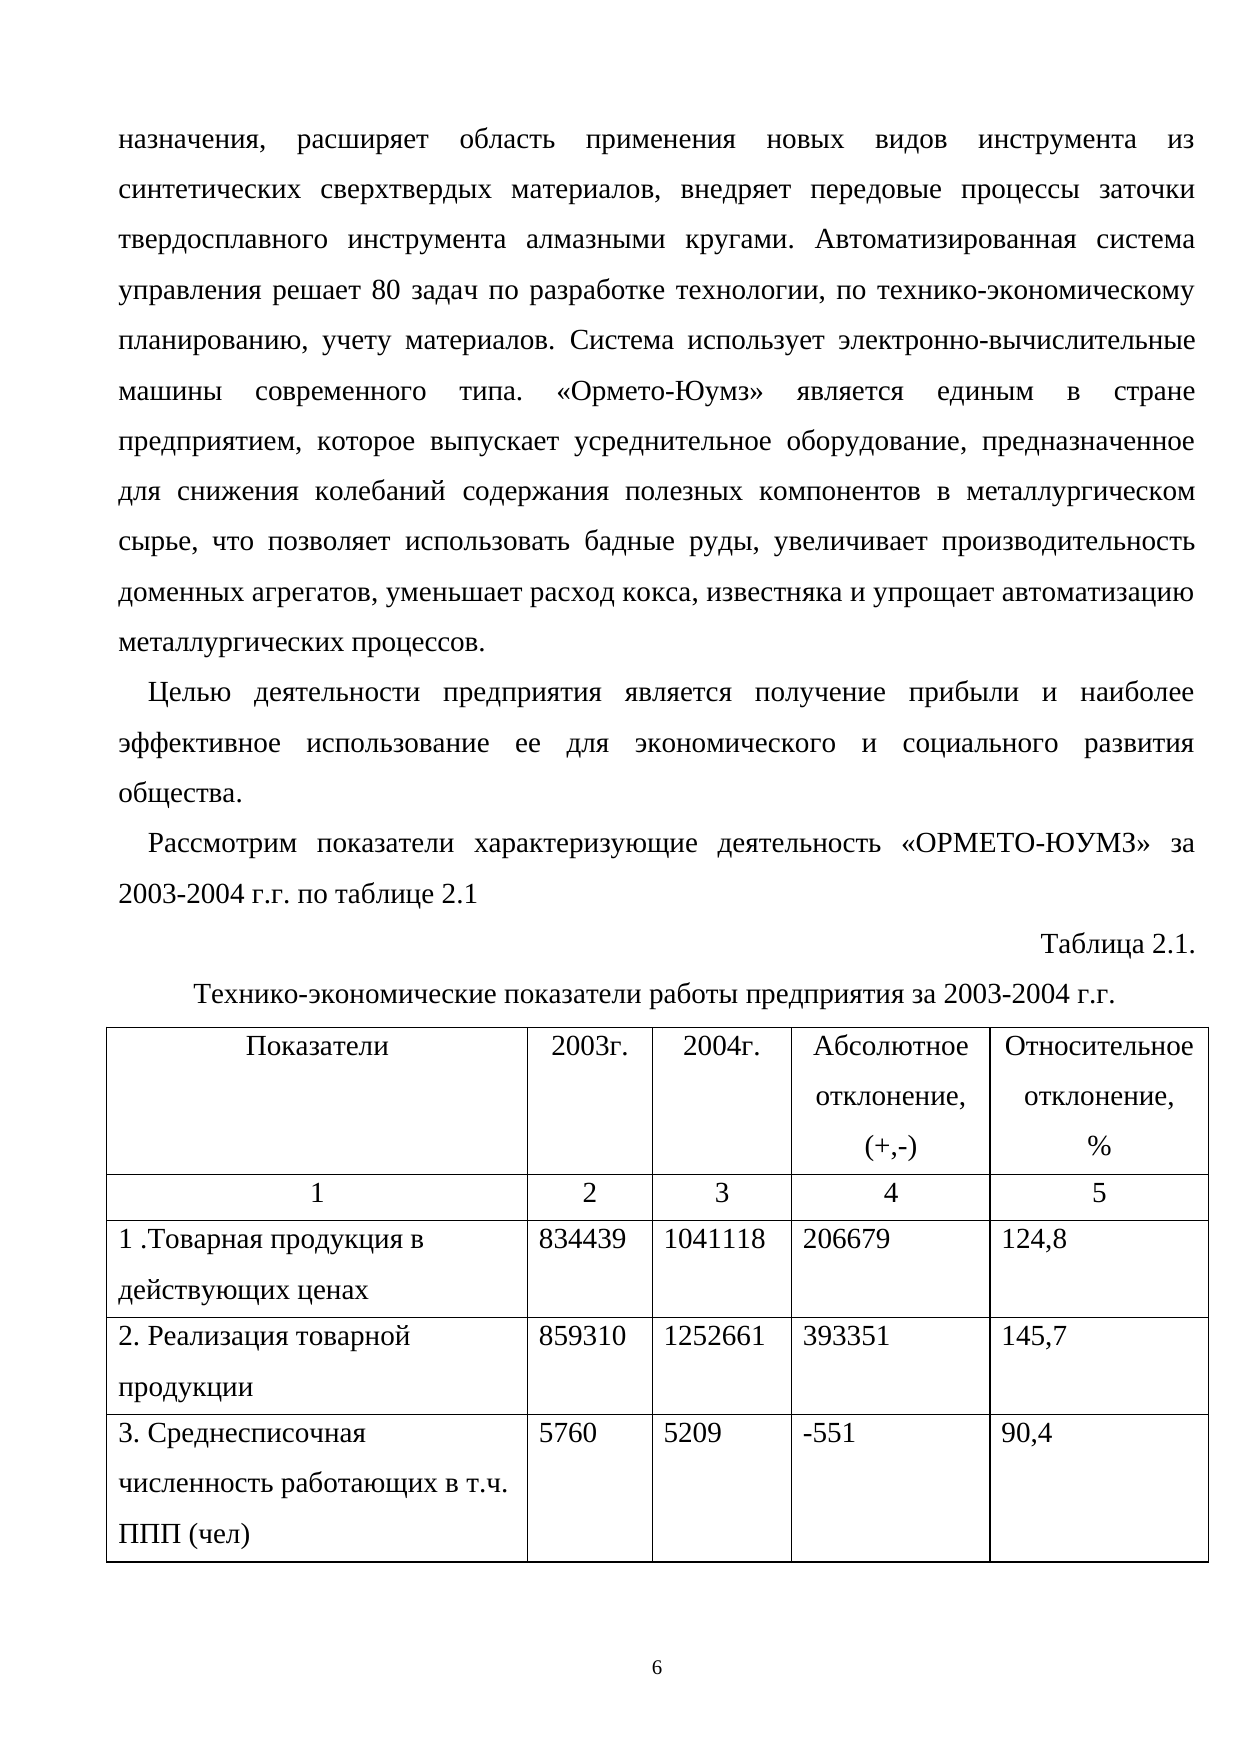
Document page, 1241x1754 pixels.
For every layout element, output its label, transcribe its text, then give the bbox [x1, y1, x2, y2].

table_cell 393351 [792, 1318, 989, 1414]
text Таблица 2.1. [118, 926, 1196, 959]
table_header 2003г. [528, 1028, 652, 1174]
table_header Абсолютное отклонение, (+,-) [792, 1028, 989, 1174]
table_cell 3. Среднесписочная численность работающих в т.ч. ППП (чел) [107, 1415, 527, 1561]
table_cell 1252661 [653, 1318, 791, 1414]
table_cell 5 [991, 1175, 1208, 1220]
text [118, 121, 1196, 658]
table_header Относительное отклонение, % [991, 1028, 1208, 1174]
text Рассмотрим показатели характеризующие деятельность «ОРМЕТО-ЮУМЗ» за 2003-2004 г.г. по таблице 2.1 [118, 825, 1196, 909]
table_cell 90,4 [991, 1415, 1208, 1561]
text Целью деятельности предприятия является получение прибыли и наиболее эффективное использование ее для экономического и социального развития общества. [118, 674, 1196, 809]
table_header 2004г. [653, 1028, 791, 1174]
table_cell -551 [792, 1415, 989, 1561]
table_cell 5209 [653, 1415, 791, 1561]
table_cell 145,7 [991, 1318, 1208, 1414]
table_cell 206679 [792, 1221, 989, 1317]
table_cell 1 [107, 1175, 527, 1220]
table_cell 3 [653, 1175, 791, 1220]
table_cell 5760 [528, 1415, 652, 1561]
table_header Показатели [107, 1028, 527, 1174]
table_cell 4 [792, 1175, 989, 1220]
table_cell 1 .Товарная продукция в действующих ценах [107, 1221, 527, 1317]
table_cell 1041118 [653, 1221, 791, 1317]
table_cell 2 [528, 1175, 652, 1220]
table_cell 124,8 [991, 1221, 1208, 1317]
text Технико-экономические показатели работы предприятия за 2003-2004 г.г. [118, 976, 1196, 1010]
table_cell 834439 [528, 1221, 652, 1317]
table_cell 859310 [528, 1318, 652, 1414]
table_cell 2. Реализация товарной продукции [107, 1318, 527, 1414]
